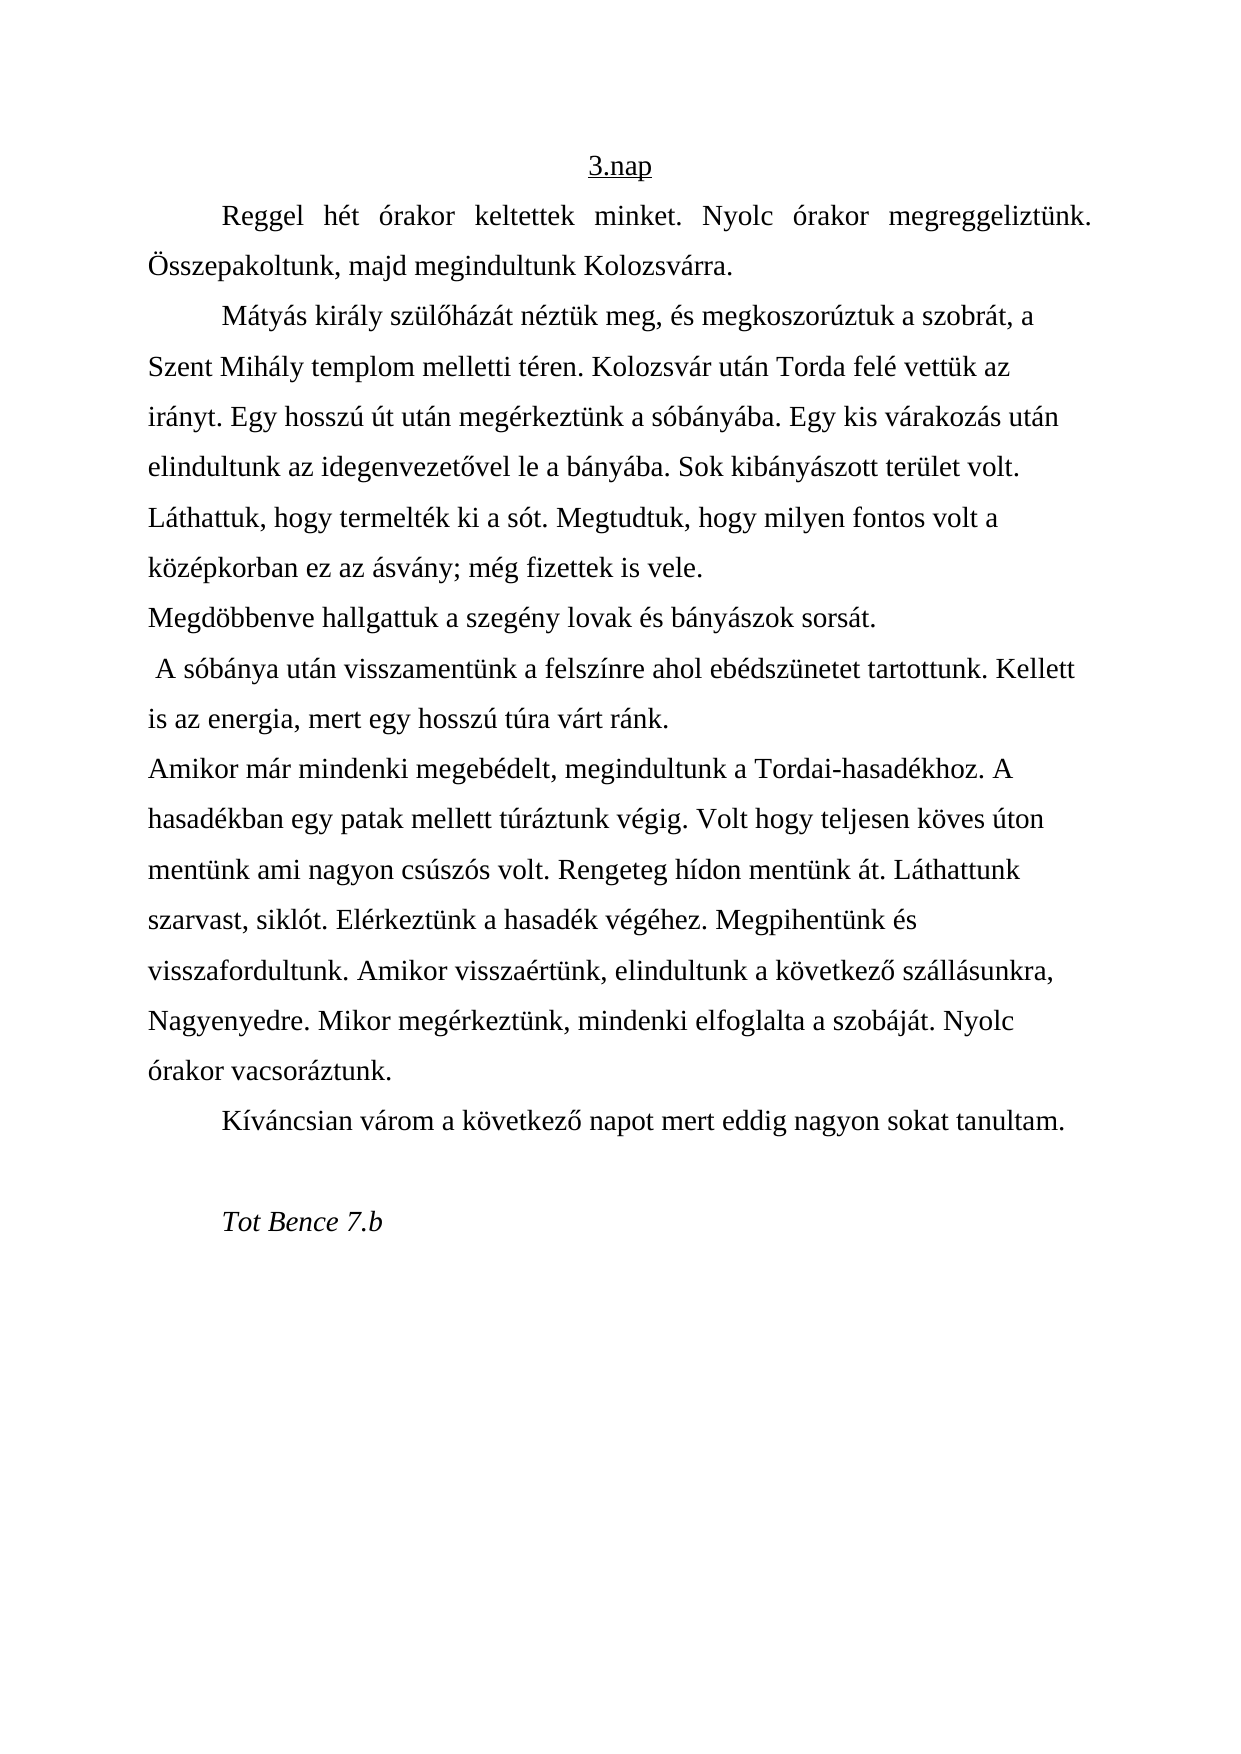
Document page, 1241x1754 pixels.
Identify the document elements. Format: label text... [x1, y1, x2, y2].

text Tot Bence 7.b [148, 1204, 1093, 1238]
text Kíváncsian várom a következő napot mert eddig nagyon sokat tanultam. [148, 1103, 1093, 1137]
text 3.nap [148, 148, 1093, 181]
text Mátyás király szülőházát néztük meg, és megkoszorúztuk a szobrát, a Szent Mihály templom melletti téren. Kolozsvár után Torda felé vettük az irányt. Egy hosszú út után megérkeztünk a sóbányába. Egy kis várakozás után elindultunk az idegenvezetővel le a bányába. Sok kibányászott terület volt. Láthattuk, hogy termelték ki a sót. Megtudtuk, hogy milyen fontos volt a középkorban ez az ásvány; még fizettek is vele. Megdöbbenve hallgattuk a szegény lovak és bányászok sorsát. A sóbánya után visszamentünk a felszínre ahol ebédszünetet tartottunk. Kellett is az energia, mert egy hosszú túra várt ránk. Amikor már mindenki megebédelt, megindultunk a Tordai-hasadékhoz. A hasadékban egy patak mellett túráztunk végig. Volt hogy teljesen köves úton mentünk ami nagyon csúszós volt. Rengeteg hídon mentünk át. Láthattunk szarvast, siklót. Elérkeztünk a hasadék végéhez. Megpihentünk és visszafordultunk. Amikor visszaértünk, elindultunk a következő szállásunkra, Nagyenyedre. Mikor megérkeztünk, mindenki elfoglalta a szobáját. Nyolc órakor vacsoráztunk. [148, 298, 1093, 1087]
text Reggel hét órakor keltettek minket. Nyolc órakor megreggeliztünk. Összepakoltunk, majd megindultunk Kolozsvárra. [148, 198, 1093, 282]
